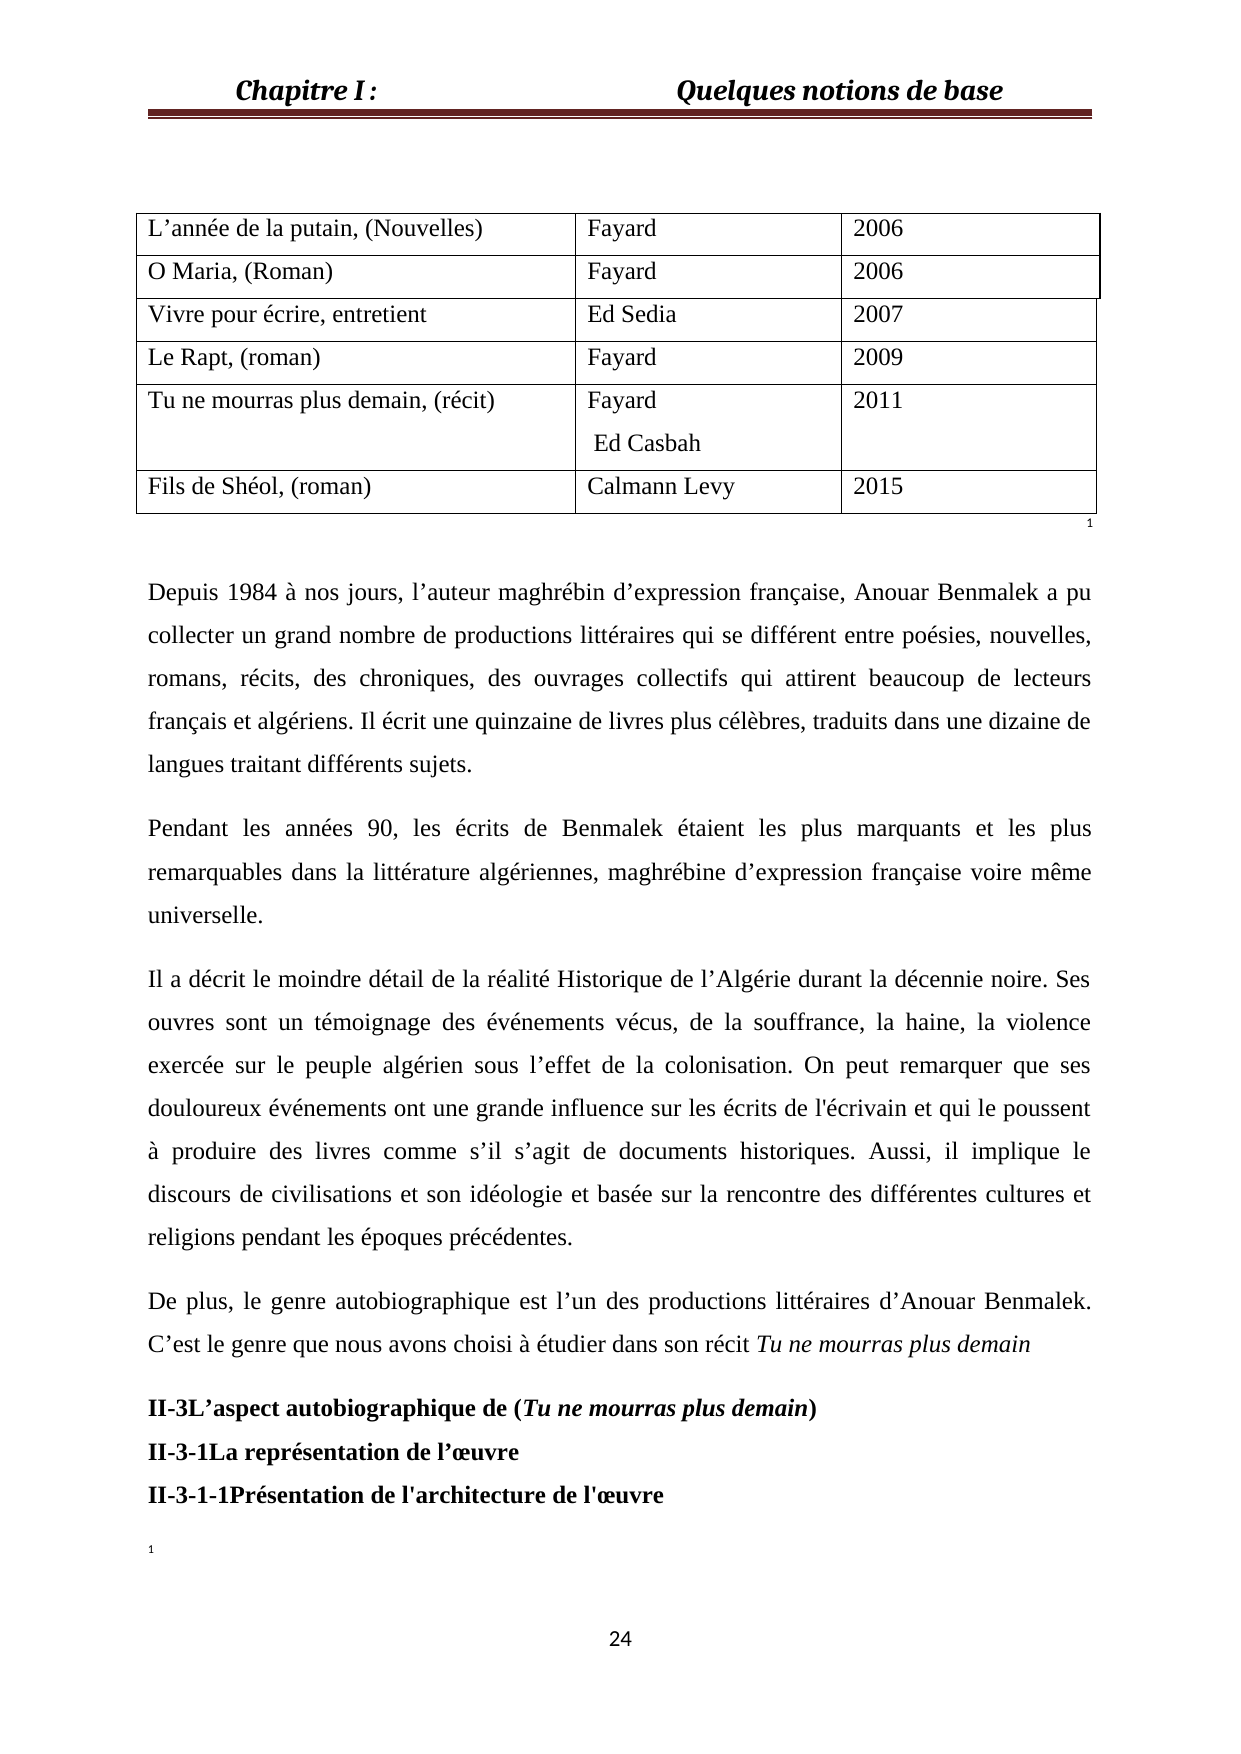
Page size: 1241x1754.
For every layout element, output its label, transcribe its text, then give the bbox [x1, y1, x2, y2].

table_cell 2009 [842, 342, 1096, 384]
table_cell Fayard [576, 342, 841, 384]
text II-3-1-1Présentation de l'architecture de l'œuvre [148, 1480, 1092, 1508]
text De plus, le genre autobiographique est l’un des productions littéraires d’Anouar Benmalek. C’est le genre que nous avons choisi à étudier dans son récit Tu ne mourras plus demain [148, 1286, 1092, 1358]
table_cell 2006 [842, 256, 1099, 298]
table_cell Le Rapt, (roman) [137, 342, 575, 384]
table_cell Calmann Levy [576, 471, 841, 513]
table_cell Fayard [576, 256, 841, 298]
table_cell 2011 [842, 385, 1096, 470]
table_cell Ed Sedia [576, 299, 841, 341]
text Depuis 1984 à nos jours, l’auteur maghrébin d’expression française, Anouar Benmalek a pu collecter un grand nombre de productions littéraires qui se différent entre poésies, nouvelles, romans, récits, des chroniques, des ouvrages collectifs qui attirent beaucoup de lecteurs français et algériens. Il écrit une quinzaine de livres plus célèbres, traduits dans une dizaine de langues traitant différents sujets. [148, 577, 1092, 778]
table_cell Fils de Shéol, (roman) [137, 471, 575, 513]
table_cell Vivre pour écrire, entretient [137, 299, 575, 341]
text Pendant les années 90, les écrits de Benmalek étaient les plus marquants et les plus remarquables dans la littérature algériennes, maghrébine d’expression française voire même universelle. [148, 813, 1092, 928]
table_cell Fayard Ed Casbah [576, 385, 841, 470]
table_cell Tu ne mourras plus demain, (récit) [137, 385, 575, 470]
table_cell 2006 [842, 214, 1099, 255]
table_cell 2015 [842, 471, 1096, 513]
text II-3-1La représentation de l’œuvre [148, 1437, 1092, 1465]
table_cell Fayard [576, 214, 841, 255]
table_cell L’année de la putain, (Nouvelles) [137, 214, 575, 255]
text II-3L’aspect autobiographique de (Tu ne mourras plus demain) [148, 1393, 1092, 1422]
text Il a décrit le moindre détail de la réalité Historique de l’Algérie durant la décennie noire. Ses ouvres sont un témoignage des événements vécus, de la souffrance, la haine, la violence exercée sur le peuple algérien sous l’effet de la colonisation. On peut remarquer que ses douloureux événements ont une grande influence sur les écrits de l'écrivain et qui le poussent à produire des livres comme s’il s’agit de documents historiques. Aussi, il implique le discours de civilisations et son idéologie et basée sur la rencontre des différentes cultures et religions pendant les époques précédentes. [148, 964, 1092, 1251]
table_cell 2007 [842, 299, 1096, 341]
table_cell O Maria, (Roman) [137, 256, 575, 298]
